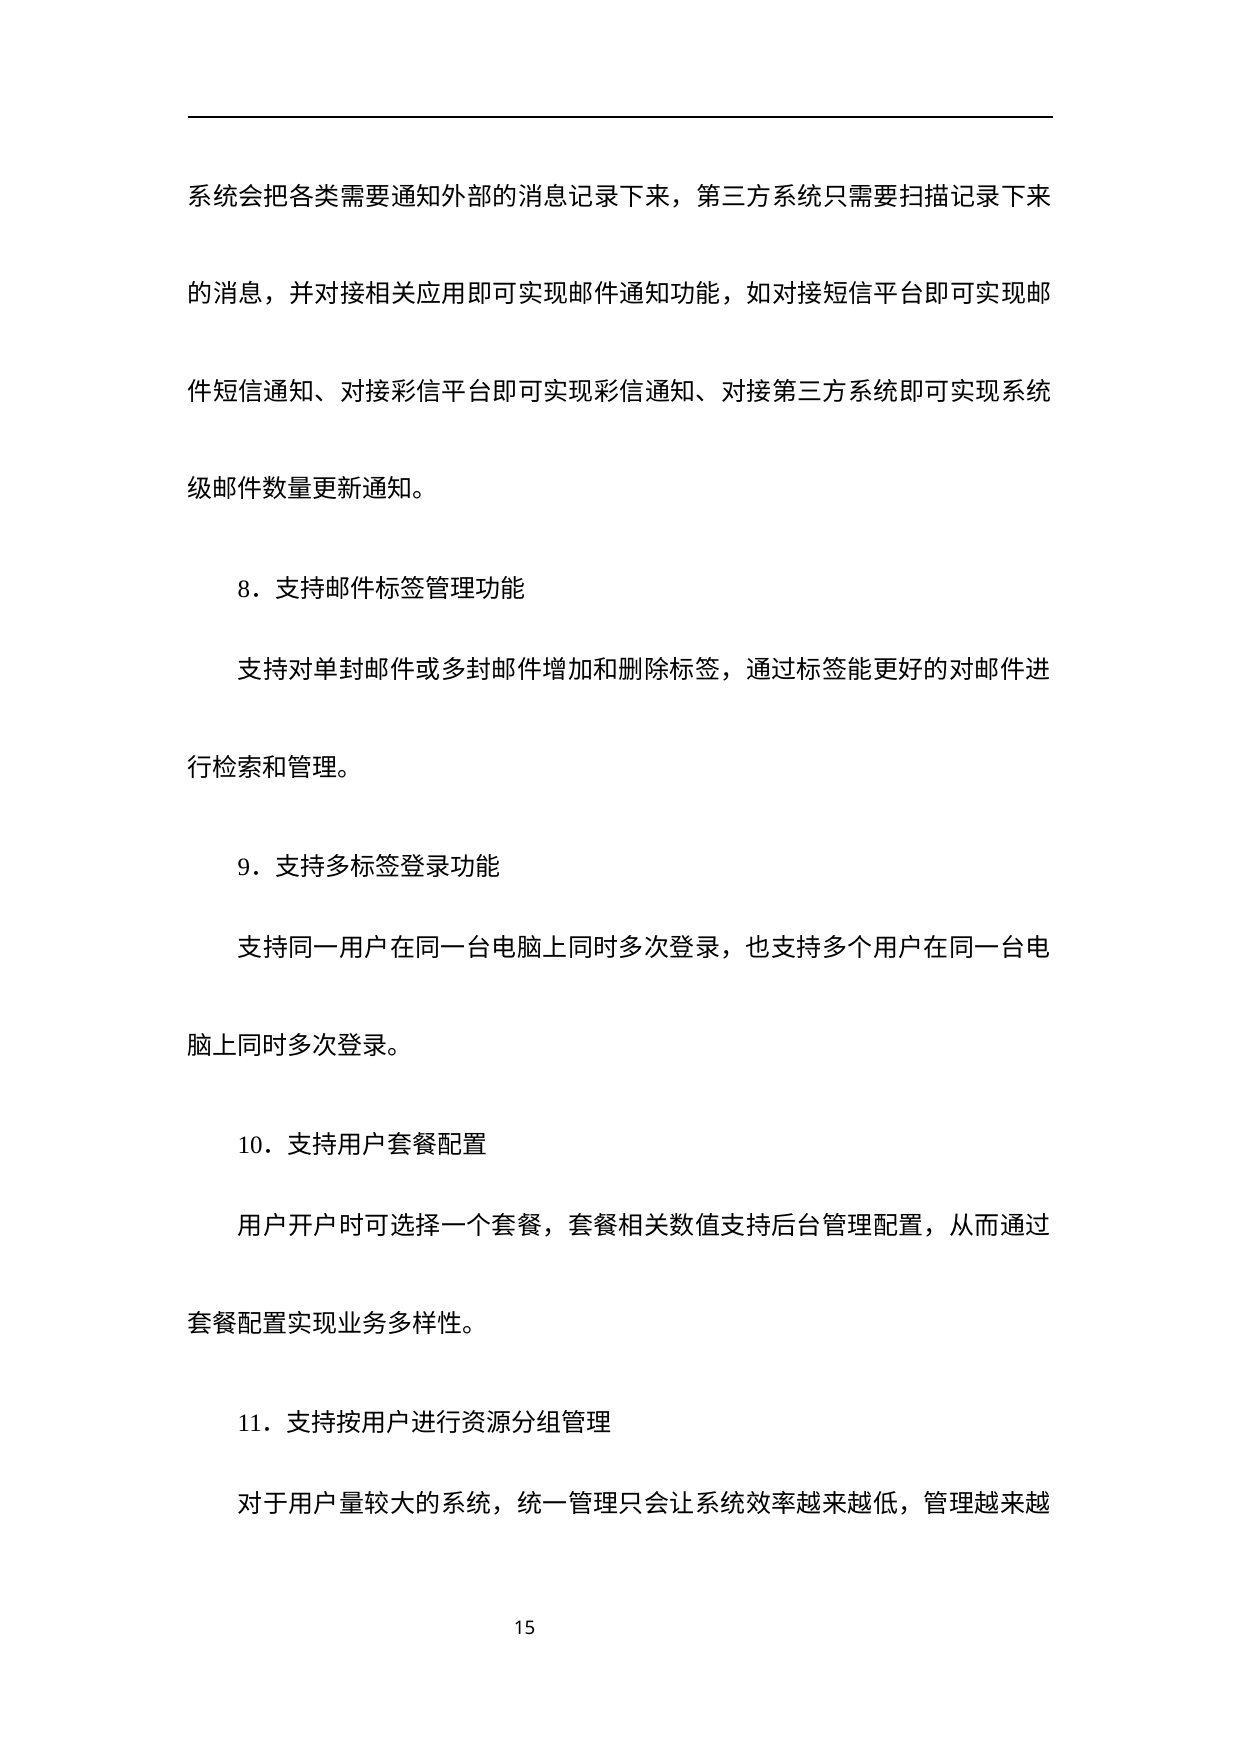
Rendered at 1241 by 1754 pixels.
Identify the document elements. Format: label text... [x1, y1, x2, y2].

list 支持按用户进行资源分组管理 [187, 1388, 1053, 1453]
list 支持用户套餐配置 [187, 1110, 1053, 1175]
list 支持多标签登录功能 [187, 832, 1053, 897]
text 支持对单封邮件或多封邮件增加和删除标签，通过标签能更好的对邮件进行检索和管理。 [187, 635, 1053, 798]
text 用户开户时可选择一个套餐，套餐相关数值支持后台管理配置，从而通过套餐配置实现业务多样性。 [187, 1191, 1053, 1354]
list 支持邮件标签管理功能 [187, 554, 1053, 619]
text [187, 1469, 1053, 1534]
text 支持同一用户在同一台电脑上同时多次登录，也支持多个用户在同一台电脑上同时多次登录。 [187, 913, 1053, 1076]
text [187, 162, 1053, 519]
